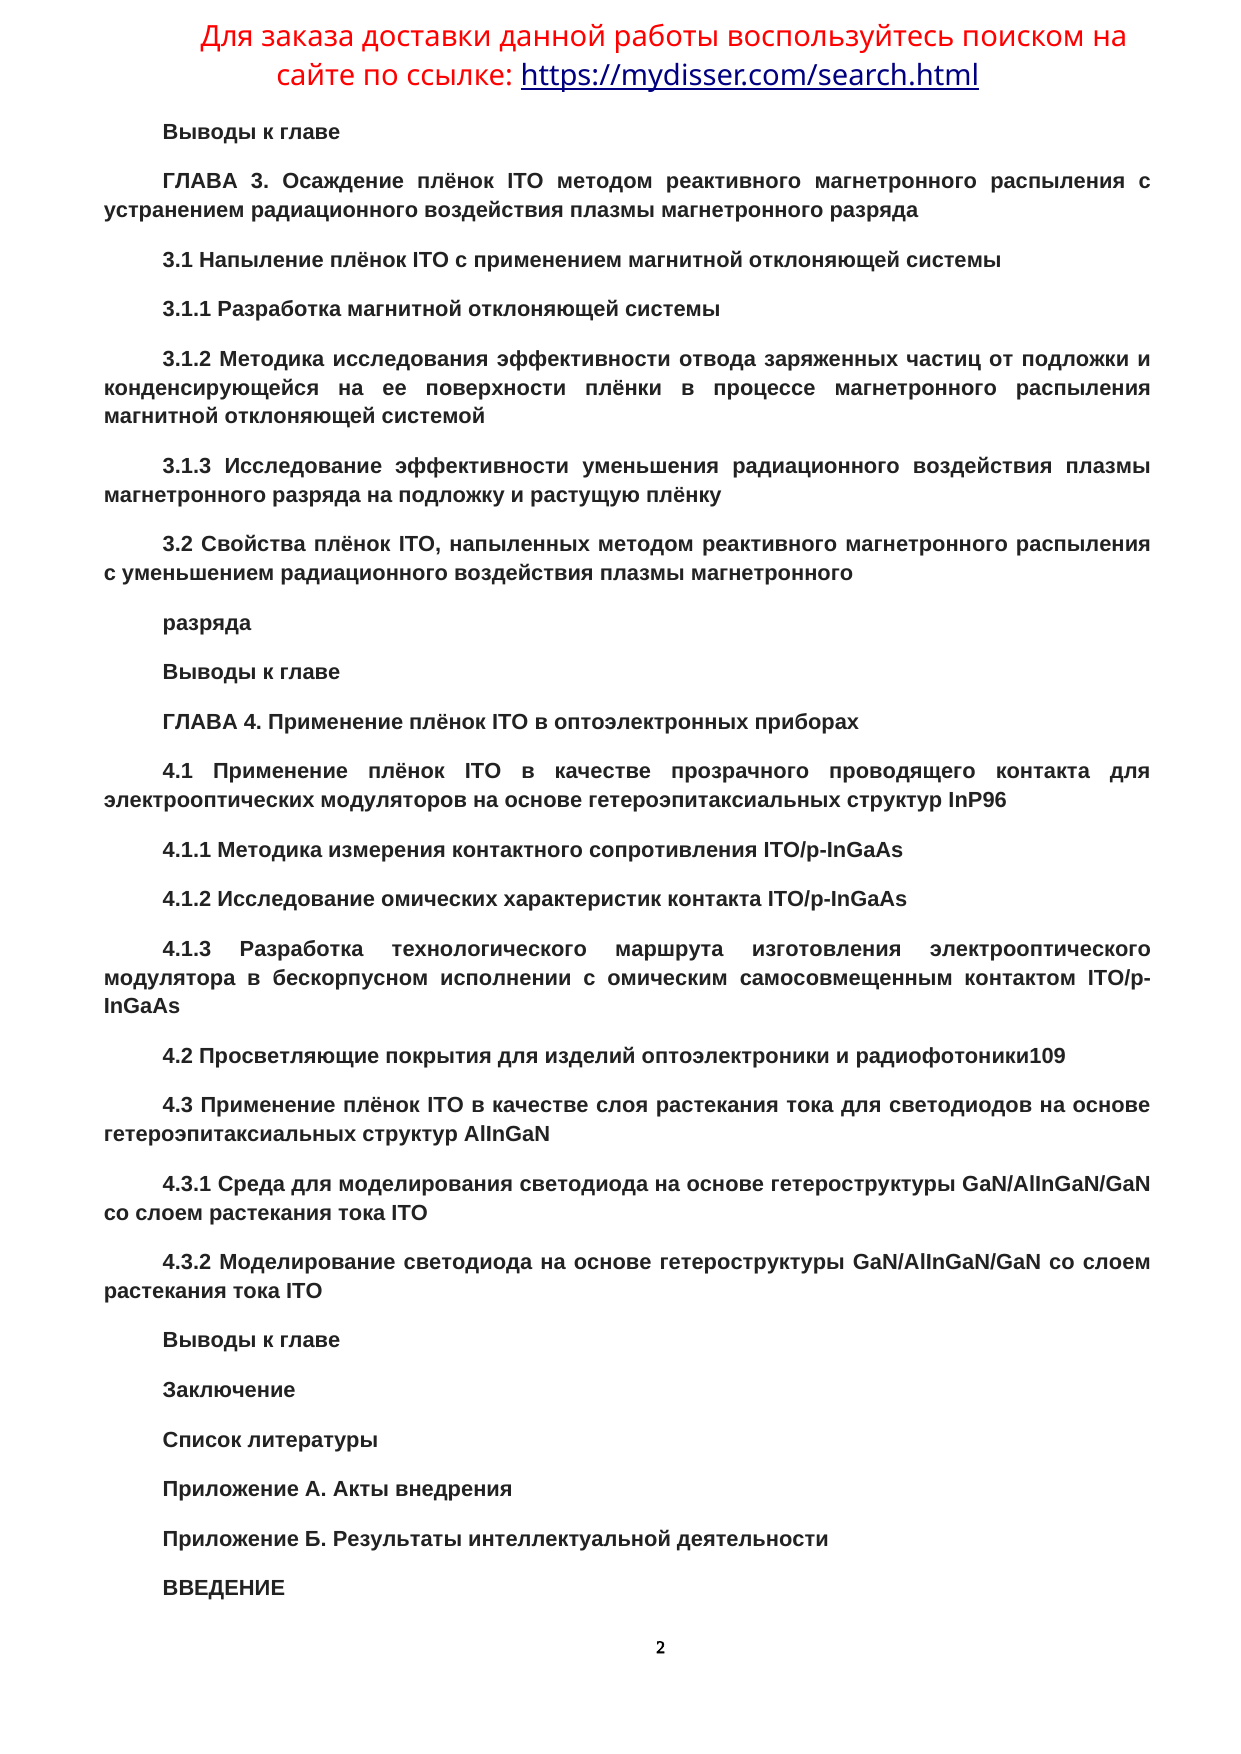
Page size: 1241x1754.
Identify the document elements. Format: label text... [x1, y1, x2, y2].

text 3.1.3 Исследование эффективности уменьшения радиационного воздействия плазмы магнетронного разряда на подложку и растущую плёнку [103, 449, 1152, 507]
text Приложение Б. Результаты интеллектуальной деятельности [103, 1522, 1152, 1551]
text 4.3.2 Моделирование светодиода на основе гетероструктуры GaN/AlInGaN/GaN со слоем растекания тока ITO [103, 1245, 1152, 1303]
text Приложение А. Акты внедрения [103, 1472, 1152, 1501]
text Список литературы [103, 1423, 1152, 1452]
text 4.1 Применение плёнок ITO в качестве прозрачного проводящего контакта для электрооптических модуляторов на основе гетероэпитаксиальных структур InP96 [103, 754, 1152, 812]
text Заключение [103, 1373, 1152, 1402]
text Выводы к главе [103, 1324, 1152, 1352]
text ВВЕДЕНИЕ [103, 1572, 1152, 1600]
text 4.3.1 Среда для моделирования светодиода на основе гетероструктуры GaN/AlInGaN/GaN со слоем растекания тока ITO [103, 1167, 1152, 1224]
text 4.1.3 Разработка технологического маршрута изготовления электрооптического модулятора в бескорпусном исполнении с омическим самосовмещенным контактом ITO/p-InGaAs [103, 932, 1152, 1018]
text 3.1.1 Разработка магнитной отклоняющей системы [103, 292, 1152, 321]
text 4.1.1 Методика измерения контактного сопротивления ITO/p-InGaAs [103, 833, 1152, 862]
text ГЛАВА 3. Осаждение плёнок ITO методом реактивного магнетронного распыления с устранением радиационного воздействия плазмы магнетронного разряда [103, 164, 1152, 222]
text 4.2 Просветляющие покрытия для изделий оптоэлектроники и радиофотоники109 [103, 1039, 1152, 1068]
text Выводы к главе [103, 655, 1152, 684]
text 4.3 Применение плёнок ITO в качестве слоя растекания тока для светодиодов на основе гетероэпитаксиальных структур AlInGaN [103, 1089, 1152, 1146]
text 3.1.2 Методика исследования эффективности отвода заряженных частиц от подложки и конденсирующейся на ее поверхности плёнки в процессе магнетронного распыления магнитной отклоняющей системой [103, 342, 1152, 428]
text ГЛАВА 4. Применение плёнок ITO в оптоэлектронных приборах [103, 705, 1152, 734]
text 3.1 Напыление плёнок ITO с применением магнитной отклоняющей системы [103, 243, 1152, 272]
text разряда [103, 606, 1152, 634]
text 3.2 Свойства плёнок ITO, напыленных методом реактивного магнетронного распыления с уменьшением радиационного воздействия плазмы магнетронного [103, 527, 1152, 585]
text 4.1.2 Исследование омических характеристик контакта ITO/p-InGaAs [103, 882, 1152, 911]
text Выводы к главе [103, 115, 1152, 144]
